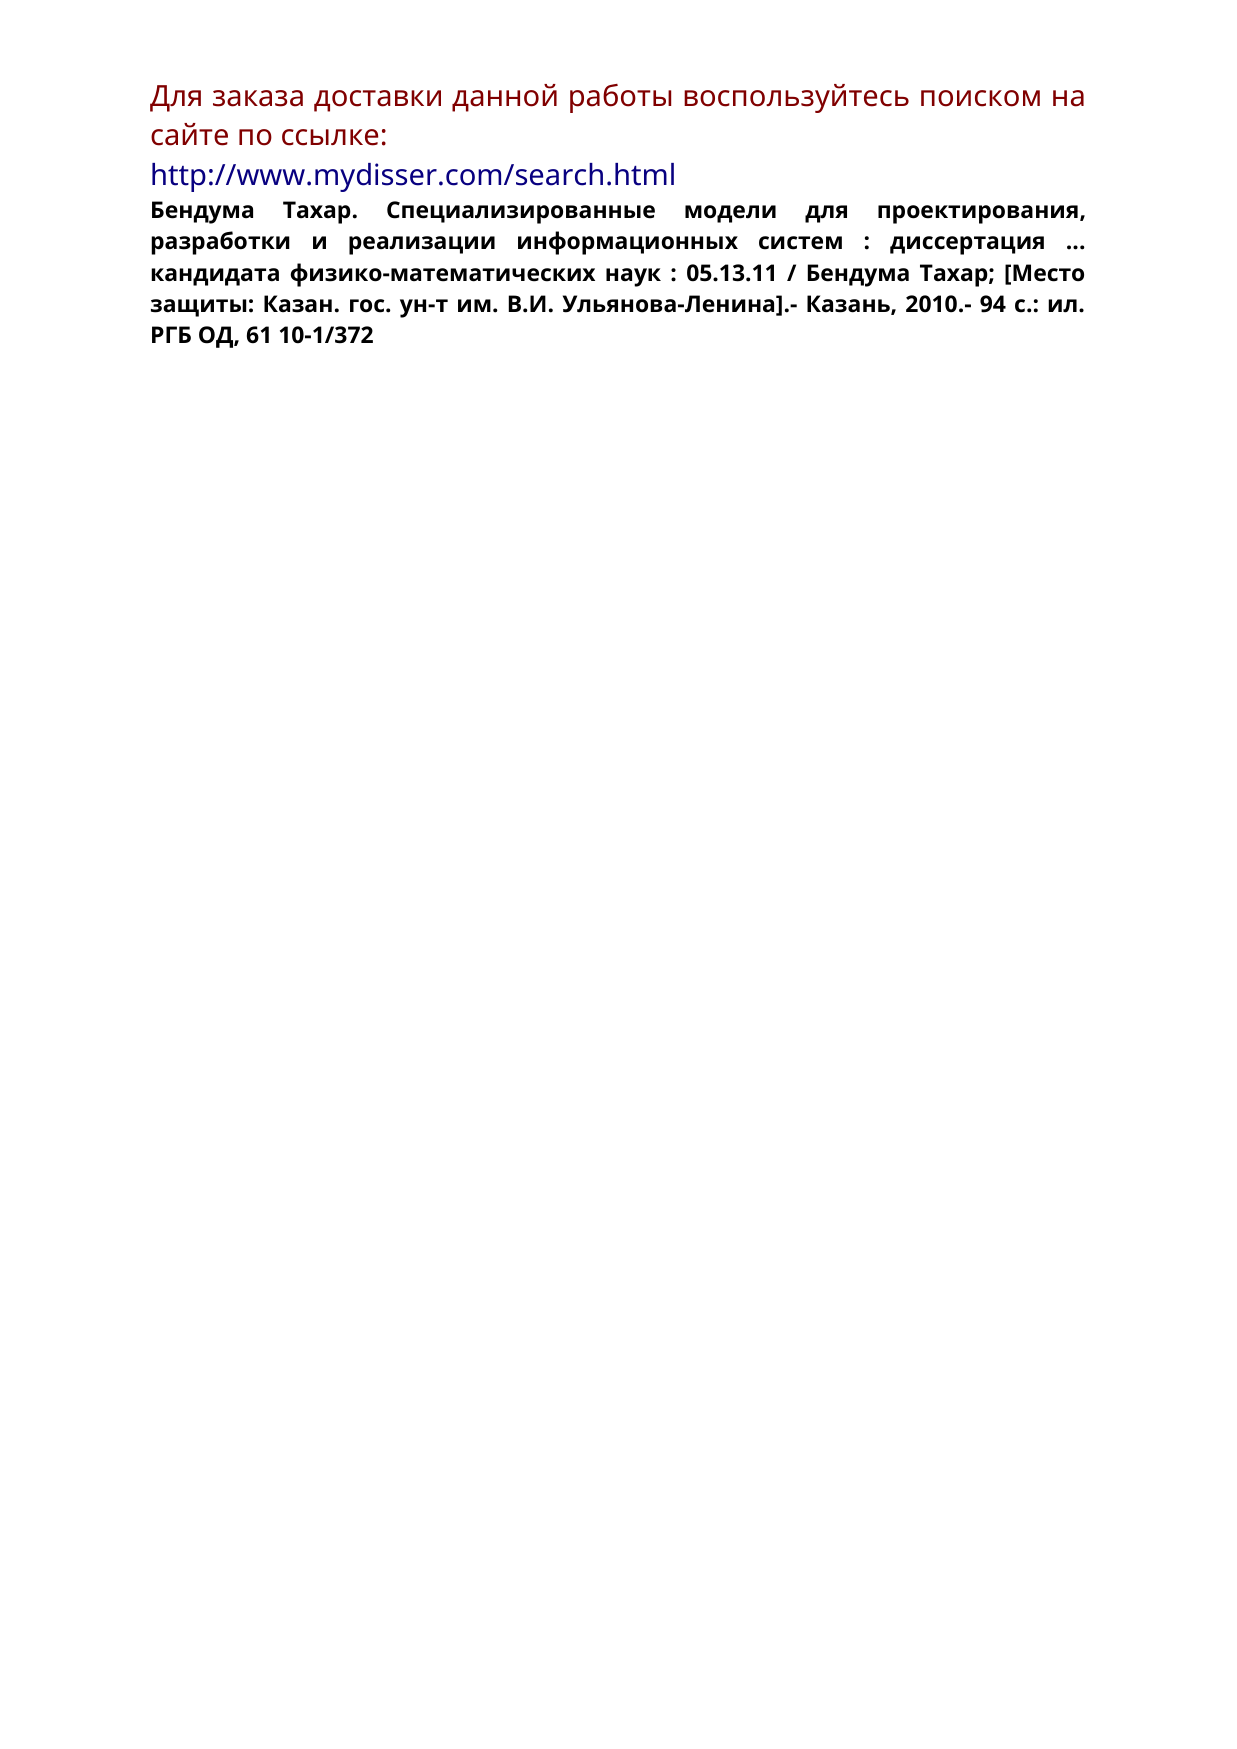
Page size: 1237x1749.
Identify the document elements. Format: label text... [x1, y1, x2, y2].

text Бендума Тахар. Специализированные модели для проектирования, разработки и реализации информационных систем : диссертация ... кандидата физико-математических наук : 05.13.11 / Бендума Тахар; [Место защиты: Казан. гос. ун-т им. В.И. Ульянова-Ленина].- Казань, 2010.- 94 с.: ил. РГБ ОД, 61 10-1/372 [150, 194, 1086, 350]
